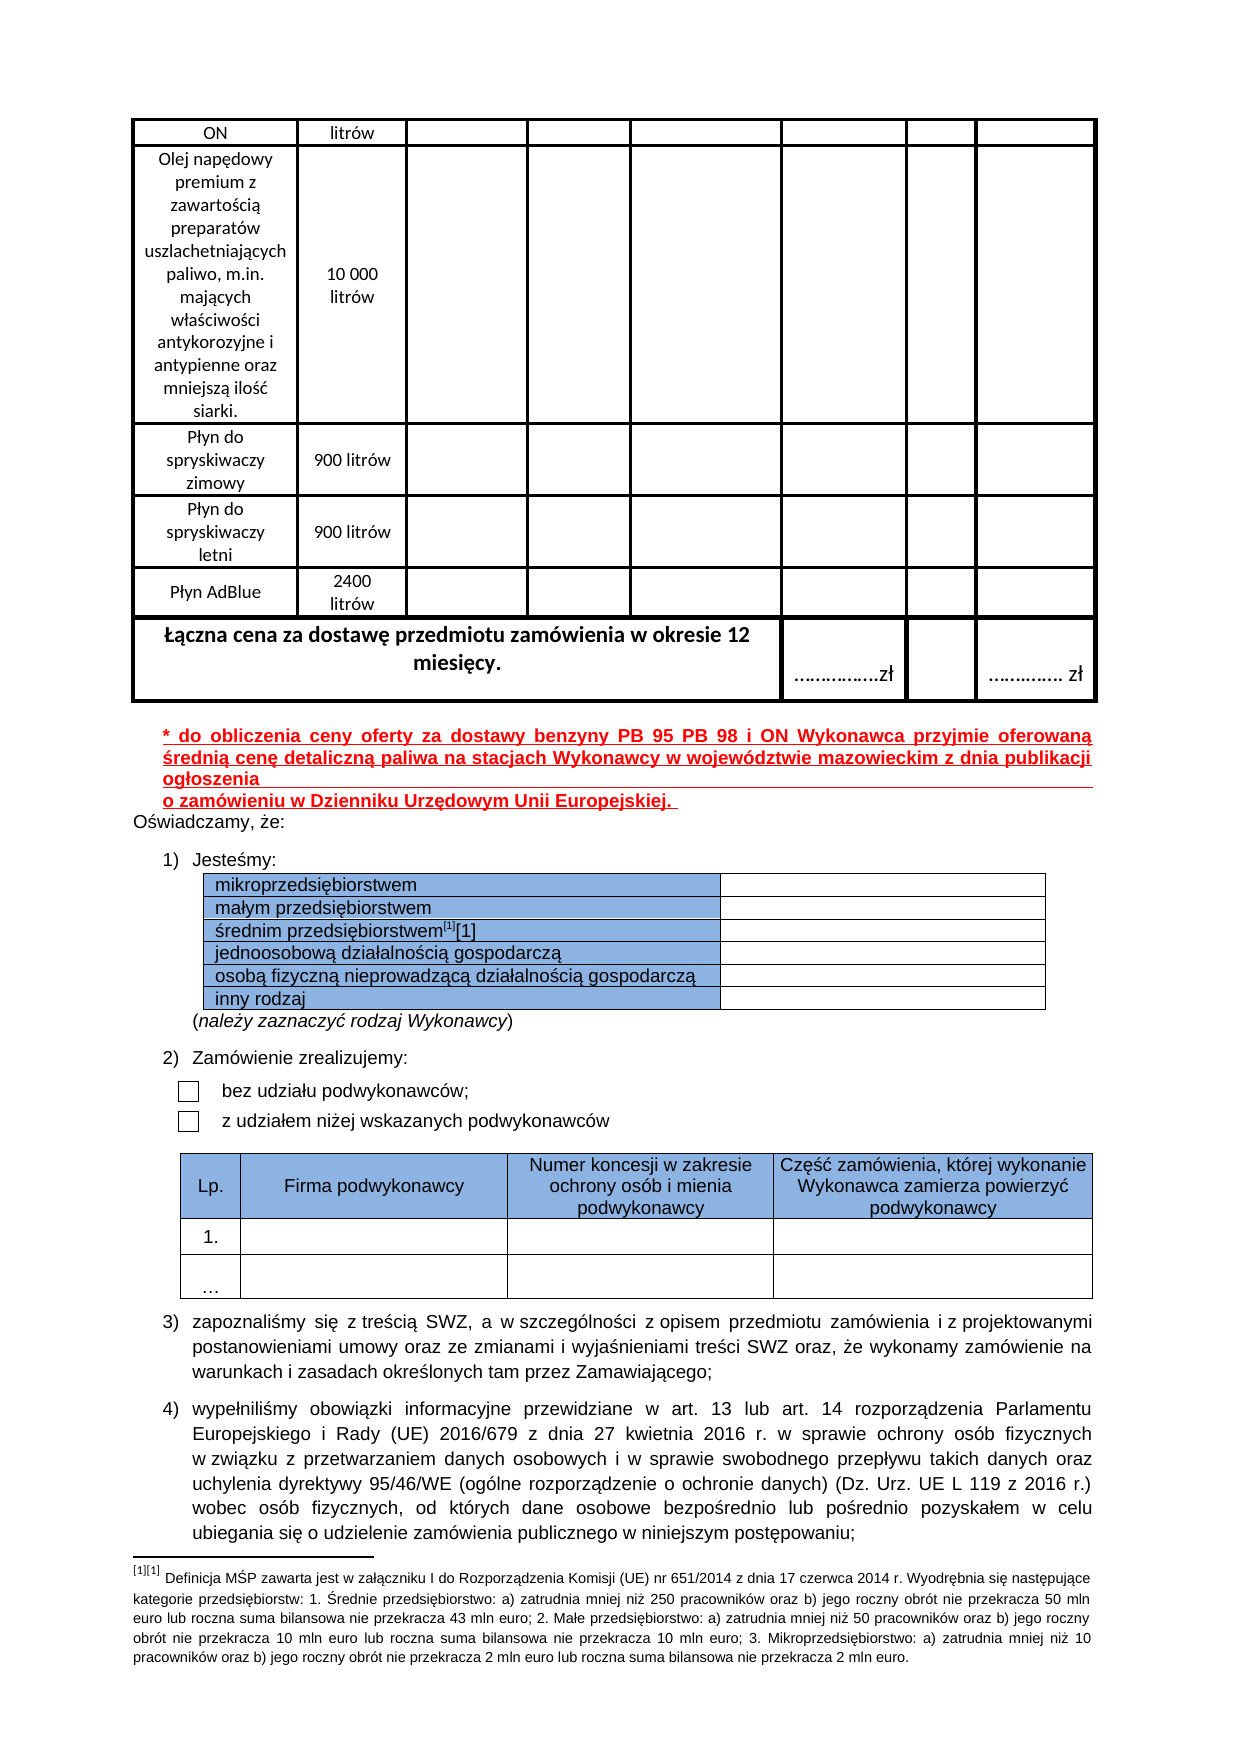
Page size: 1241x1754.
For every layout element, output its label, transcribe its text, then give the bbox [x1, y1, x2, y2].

table_cell … [181, 1255, 240, 1298]
table_cell [908, 569, 974, 615]
table_cell [529, 147, 629, 422]
table_cell [632, 425, 780, 494]
table_cell 900 litrów [299, 497, 405, 566]
table_cell [721, 965, 1045, 986]
table_cell [978, 147, 1093, 422]
table_cell [241, 1255, 507, 1298]
table_header mikroprzedsiębiorstwem [204, 874, 720, 896]
table_cell [408, 425, 526, 494]
table_cell Olej napędowy premium z zawartością preparatów uszlachetniających paliwo, m.in. mających właściwości antykorozyjne i antypienne oraz mniejszą ilość siarki. [135, 147, 296, 422]
table_cell 115 000 litrów [299, 121, 405, 144]
table_cell inny rodzaj [204, 987, 720, 1009]
table_header Numer koncesji w zakresie ochrony osób i mienia podwykonawcy [508, 1154, 773, 1218]
table_cell Olej napędowy ON [135, 121, 296, 144]
table_header Lp. [181, 1154, 240, 1218]
table_cell Płyn AdBlue [135, 569, 296, 615]
table_cell [783, 121, 905, 144]
table_cell [408, 121, 526, 144]
table_cell [529, 121, 629, 144]
table_cell [978, 569, 1093, 615]
list * do obliczenia ceny oferty za dostawy benzyny PB 95 PB 98 i ON Wykonawca przyjmie oferowaną średnią cenę detaliczną paliwa na stacjach Wykonawcy w województwie mazowieckim z dnia publikacji ogłoszenia o zamówieniu w Dzienniku Urzędowym Unii Europejskiej. [162, 745, 1093, 787]
table_cell [529, 569, 629, 615]
table_cell [908, 497, 974, 566]
table_cell [908, 147, 974, 422]
table_cell [408, 497, 526, 566]
table_cell [508, 1219, 773, 1254]
table_cell 1. [181, 1219, 240, 1254]
table_header [721, 874, 1045, 896]
table_cell [774, 1219, 1092, 1254]
list (należy zaznaczyć rodzaj Wykonawcy) [192, 1010, 1093, 1031]
list * do obliczenia ceny oferty za dostawy benzyny PB 95 PB 98 i ON Wykonawca przyjmie oferowaną średnią cenę detaliczną paliwa na stacjach Wykonawcy w województwie mazowieckim z dnia publikacji ogłoszenia o zamówieniu w Dzienniku Urzędowym Unii Europejskiej. [162, 788, 1093, 811]
table_cell [721, 897, 1045, 918]
list Oświadczamy, że: [133, 811, 1048, 833]
list wypełniliśmy obowiązki informacyjne przewidziane w art. 13 lub art. 14 rozporządzenia Parlamentu Europejskiego i Rady (UE) 2016/679 z dnia 27 kwietnia 2016 r. w sprawie ochrony osób fizycznych w związku z przetwarzaniem danych osobowych i w sprawie swobodnego przepływu takich danych oraz uchylenia dyrektywy 95/46/WE (ogólne rozporządzenie o ochronie danych) (Dz. Urz. UE L 119 z 2016 r.) wobec osób fizycznych, od których dane osobowe bezpośrednio lub pośrednio pozyskałem w celu ubiegania się o udzielenie zamówienia publicznego w niniejszym postępowaniu; [162, 1398, 1093, 1543]
table_cell …………….zł [784, 620, 904, 699]
table_cell Płyn do spryskiwaczy letni [135, 497, 296, 566]
list Jesteśmy: [162, 848, 1093, 870]
table_cell [721, 920, 1045, 941]
table_cell [529, 497, 629, 566]
table_cell Łączna cena za dostawę przedmiotu zamówienia w okresie 12 miesięcy. [135, 620, 779, 699]
table_cell jednoosobową działalnością gospodarczą [204, 942, 720, 964]
list Zamówienie zrealizujemy: [162, 1047, 1093, 1069]
list * do obliczenia ceny oferty za dostawy benzyny PB 95 PB 98 i ON Wykonawca przyjmie oferowaną średnią cenę detaliczną paliwa na stacjach Wykonawcy w województwie mazowieckim z dnia publikacji ogłoszenia o zamówieniu w Dzienniku Urzędowym Unii Europejskiej. [162, 725, 1093, 744]
table_cell [783, 425, 905, 494]
table_cell [978, 425, 1093, 494]
table_cell [508, 1255, 773, 1298]
table_cell [632, 121, 780, 144]
table_cell [632, 569, 780, 615]
table_cell 10 000 litrów [299, 147, 405, 422]
table_cell Płyn do spryskiwaczy zimowy [135, 425, 296, 494]
table_cell [783, 569, 905, 615]
table_cell małym przedsiębiorstwem [204, 897, 720, 918]
table_header Firma podwykonawcy [241, 1154, 507, 1218]
text z udziałem niżej wskazanych podwykonawców [177, 1110, 1093, 1132]
table_cell [908, 121, 974, 144]
table_cell [978, 497, 1093, 566]
table_cell [241, 1219, 507, 1254]
table_cell [783, 147, 905, 422]
table_cell [408, 147, 526, 422]
list zapoznaliśmy się z treścią SWZ, a w szczególności z opisem przedmiotu zamówienia i z projektowanymi postanowieniami umowy oraz ze zmianami i wyjaśnieniami treści SWZ oraz, że wykonamy zamówienie na warunkach i zasadach określonych tam przez Zamawiającego; [162, 1311, 1093, 1382]
table_cell [774, 1255, 1092, 1298]
table_cell osobą fizyczną nieprowadzącą działalnością gospodarczą [204, 965, 720, 986]
table_cell [908, 425, 974, 494]
table_cell 2400 litrów [299, 569, 405, 615]
table_cell [632, 147, 780, 422]
table_cell [632, 497, 780, 566]
table_cell [978, 121, 1093, 144]
table_cell [783, 497, 905, 566]
table_cell średnim przedsiębiorstwem[1] [204, 920, 720, 941]
text bez udziału podwykonawców; [177, 1080, 1093, 1102]
table_header Część zamówienia, której wykonanie Wykonawca zamierza powierzyć podwykonawcy [774, 1154, 1092, 1218]
table_cell …….……. zł [978, 620, 1093, 699]
table_cell [721, 987, 1045, 1009]
table_cell 900 litrów [299, 425, 405, 494]
table_cell [909, 620, 974, 699]
table_cell [529, 425, 629, 494]
table_cell [721, 942, 1045, 964]
table_cell [408, 569, 526, 615]
